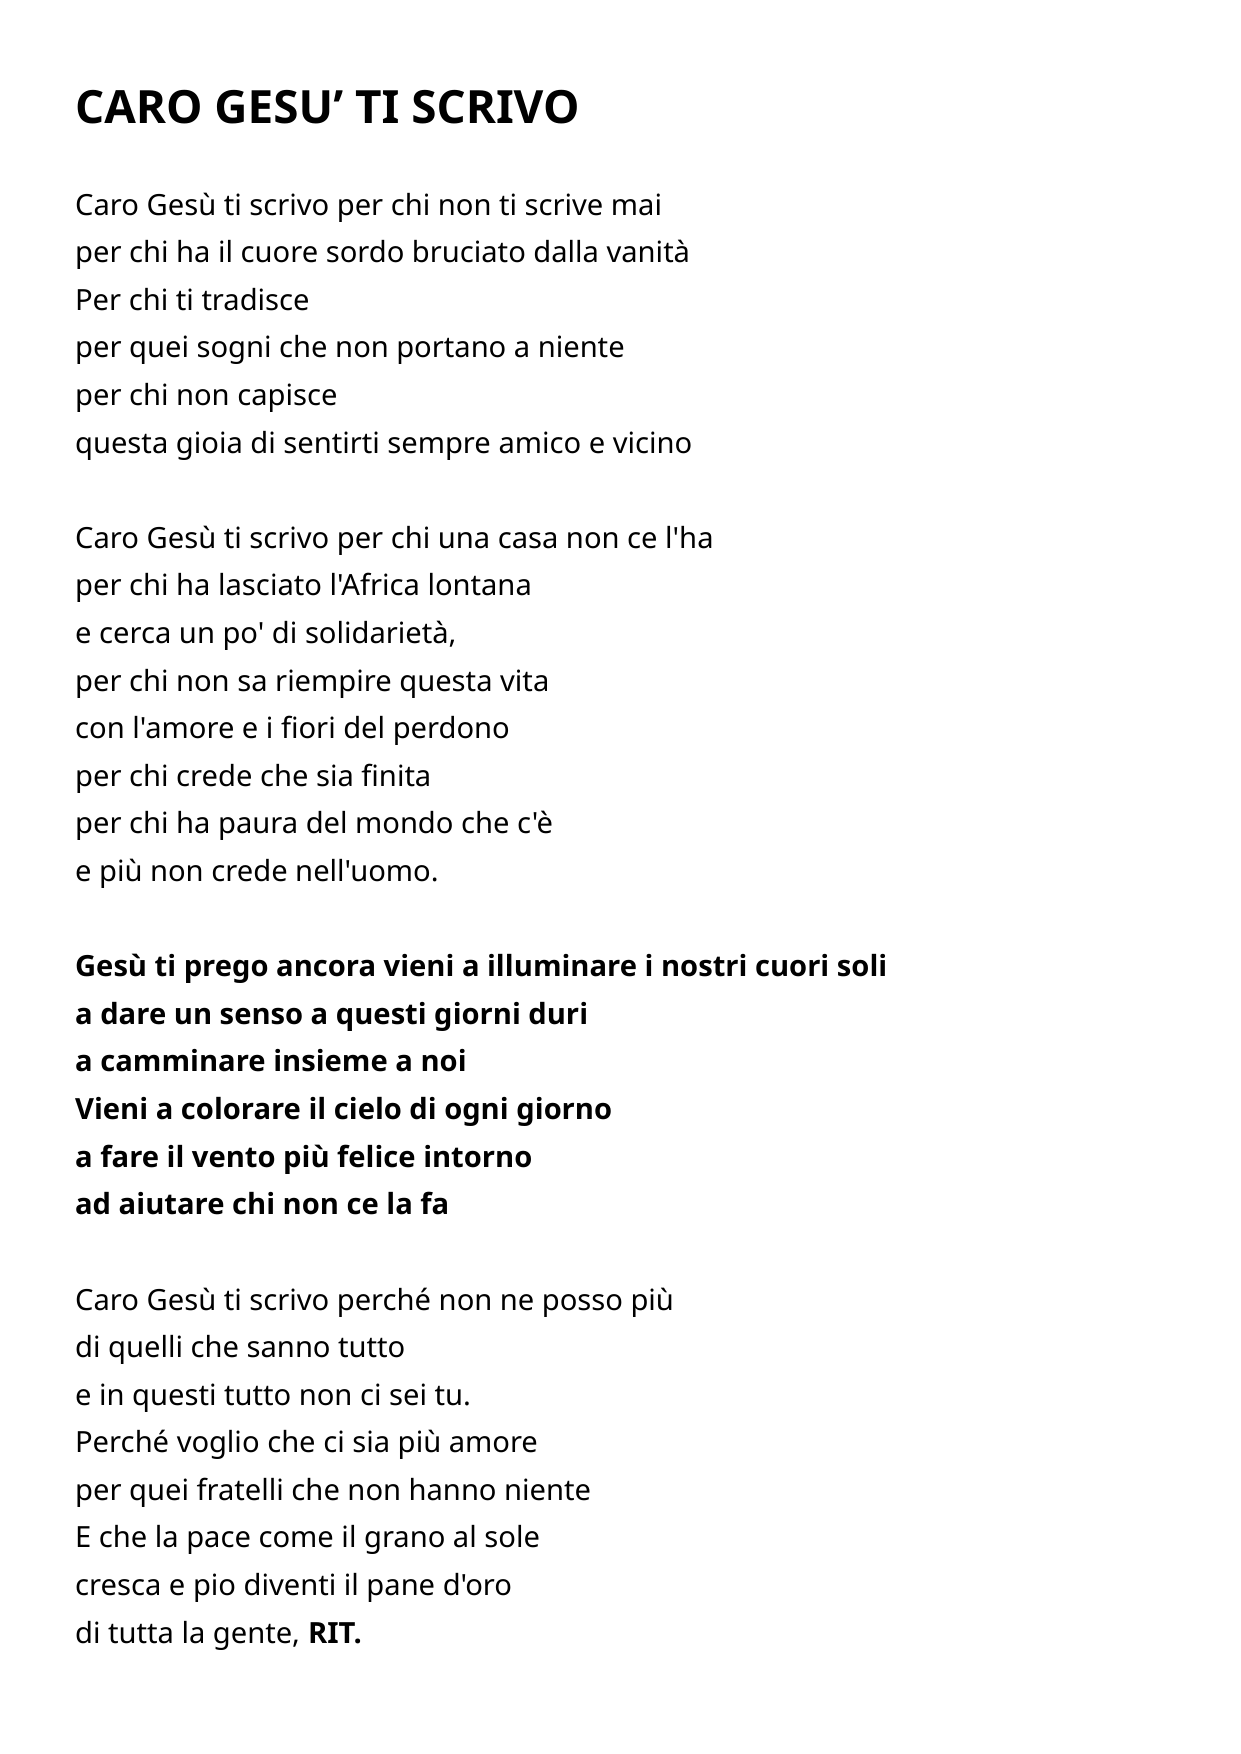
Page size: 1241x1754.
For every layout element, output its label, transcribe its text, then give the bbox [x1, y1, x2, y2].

text Perché voglio che ci sia più amore [75, 1422, 1165, 1461]
text e cerca un po' di solidarietà, [75, 612, 1165, 652]
text a dare un senso a questi giorni duri [75, 993, 1165, 1033]
text per chi ha il cuore sordo bruciato dalla vanità [75, 231, 1165, 271]
text questa gioia di sentirti sempre amico e vicino [75, 422, 1165, 462]
text Gesù ti prego ancora vieni a illuminare i nostri cuori soli [75, 946, 1165, 985]
text cresca e pio diventi il pane d'oro [75, 1564, 1165, 1604]
text ad aiutare chi non ce la fa [75, 1183, 1165, 1223]
text a fare il vento più felice intorno [75, 1136, 1165, 1176]
text Per chi ti tradisce [75, 279, 1165, 319]
text per quei fratelli che non hanno niente [75, 1469, 1165, 1509]
text CARO GESU’ TI SCRIVO [75, 75, 1165, 137]
text Caro Gesù ti scrivo per chi non ti scrive mai [75, 184, 1165, 223]
text a camminare insieme a noi [75, 1041, 1165, 1080]
text per quei sogni che non portano a niente [75, 327, 1165, 366]
text per chi non sa riempire questa vita [75, 660, 1165, 699]
text e in questi tutto non ci sei tu. [75, 1374, 1165, 1414]
text per chi crede che sia finita [75, 755, 1165, 795]
text di quelli che sanno tutto [75, 1326, 1165, 1366]
text Vieni a colorare il cielo di ogni giorno [75, 1088, 1165, 1128]
text per chi ha paura del mondo che c'è [75, 803, 1165, 842]
text per chi ha lasciato l'Africa lontana [75, 565, 1165, 604]
text con l'amore e i fiori del perdono [75, 707, 1165, 747]
text E che la pace come il grano al sole [75, 1517, 1165, 1556]
text Caro Gesù ti scrivo per chi una casa non ce l'ha [75, 517, 1165, 557]
text Caro Gesù ti scrivo perché non ne posso più [75, 1279, 1165, 1318]
text di tutta la gente, RIT. [75, 1612, 1165, 1652]
text e più non crede nell'uomo. [75, 850, 1165, 890]
text per chi non capisce [75, 374, 1165, 414]
